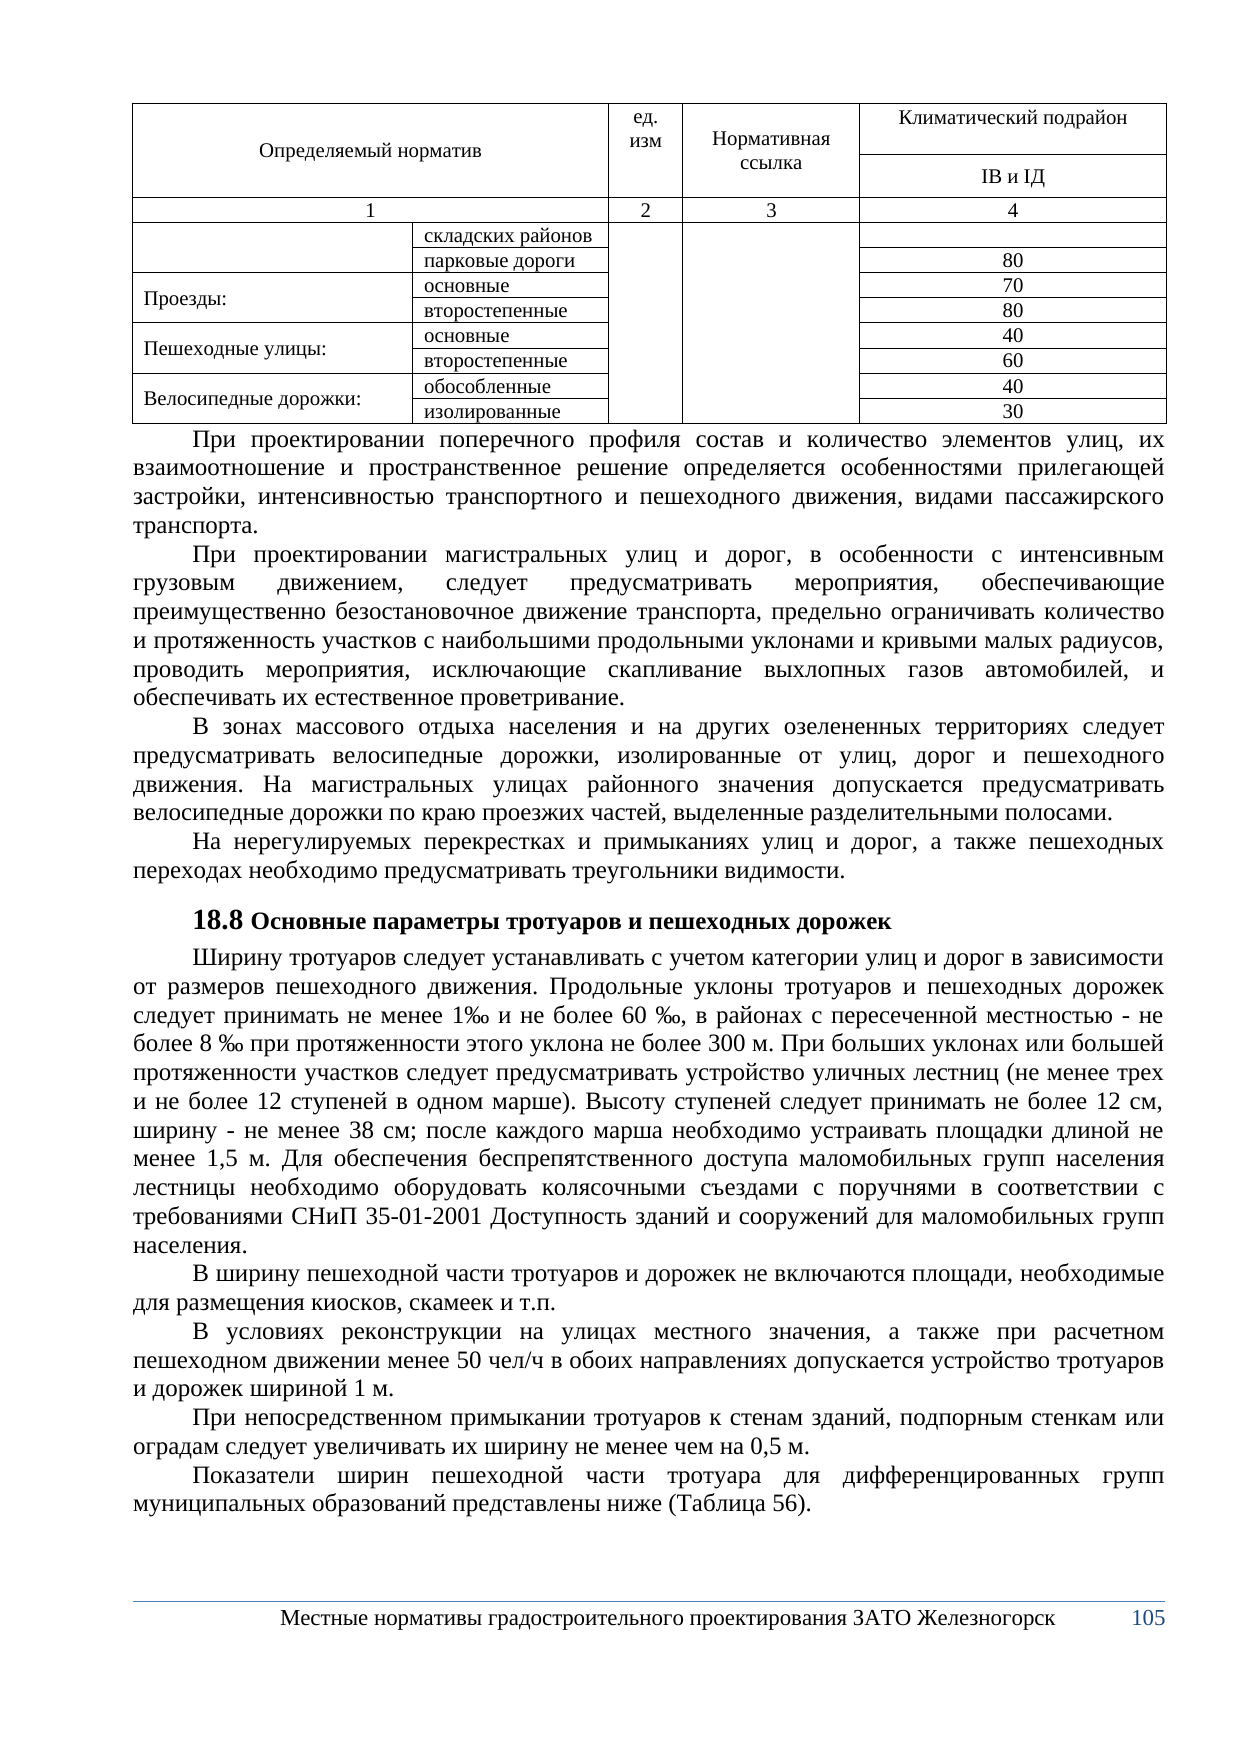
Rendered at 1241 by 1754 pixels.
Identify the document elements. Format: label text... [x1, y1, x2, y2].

text На нерегулируемых перекрестках и примыканиях улиц и дорог, а также пешеходных переходах необходимо предусматривать треугольники видимости. [133, 826, 1165, 884]
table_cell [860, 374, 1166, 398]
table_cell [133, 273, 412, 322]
subtitle Основные параметры тротуаров и пешеходных дорожек [133, 902, 1165, 936]
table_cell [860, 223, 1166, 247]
text В ширину пешеходной части тротуаров и дорожек не включаются площади, необходимые для размещения киосков, скамеек и т.п. [133, 1258, 1165, 1316]
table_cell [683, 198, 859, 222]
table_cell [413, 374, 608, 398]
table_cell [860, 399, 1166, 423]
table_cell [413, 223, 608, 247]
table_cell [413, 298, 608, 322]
text При проектировании магистральных улиц и дорог, в особенности с интенсивным грузовым движением, следует предусматривать мероприятия, обеспечивающие преимущественно безостановочное движение транспорта, предельно ограничивать количество и протяженность участков с наибольшими продольными уклонами и кривыми малых радиусов, проводить мероприятия, исключающие скапливание выхлопных газов автомобилей, и обеспечивать их естественное проветривание. [133, 539, 1165, 711]
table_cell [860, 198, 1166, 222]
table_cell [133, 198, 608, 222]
text В условиях реконструкции на улицах местного значения, а также при расчетном пешеходном движении менее 50 чел/ч в обоих направлениях допускается устройство тротуаров и дорожек шириной 1 м. [133, 1316, 1165, 1402]
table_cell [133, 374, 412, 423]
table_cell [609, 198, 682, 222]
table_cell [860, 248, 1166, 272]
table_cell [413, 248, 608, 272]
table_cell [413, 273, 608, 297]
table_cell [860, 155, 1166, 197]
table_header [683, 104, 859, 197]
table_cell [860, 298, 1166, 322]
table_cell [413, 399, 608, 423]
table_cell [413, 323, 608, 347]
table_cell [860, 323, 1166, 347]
text При проектировании поперечного профиля состав и количество элементов улиц, их взаимоотношение и пространственное решение определяется особенностями прилегающей застройки, интенсивностью транспортного и пешеходного движения, видами пассажирского транспорта. [133, 424, 1165, 539]
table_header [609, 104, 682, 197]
text Ширину тротуаров следует устанавливать с учетом категории улиц и дорог в зависимости от размеров пешеходного движения. Продольные уклоны тротуаров и пешеходных дорожек следует принимать не менее 1‰ и не более 60 ‰, в районах с пересеченной местностью - не более 8 ‰ при протяженности этого уклона не более 300 м. При больших уклонах или большей протяженности участков следует предусматривать устройство уличных лестниц (не менее трех и не более 12 ступеней в одном марше). Высоту ступеней следует принимать не более 12 см, ширину - не менее 38 см; после каждого марша необходимо устраивать площадки длиной не менее 1,5 м. Для обеспечения беспрепятственного доступа маломобильных групп населения лестницы необходимо оборудовать колясочными съездами с поручнями в соответствии с требованиями СНиП 35-01-2001 Доступность зданий и сооружений для маломобильных групп населения. [133, 942, 1165, 1258]
text В зонах массового отдыха населения и на других озелененных территориях следует предусматривать велосипедные дорожки, изолированные от улиц, дорог и пешеходного движения. На магистральных улицах районного значения допускается предусматривать велосипедные дорожки по краю проезжих частей, выделенные разделительными полосами. [133, 711, 1165, 826]
text При непосредственном примыкании тротуаров к стенам зданий, подпорным стенкам или оградам следует увеличивать их ширину не менее чем на 0,5 м. [133, 1402, 1165, 1460]
text Показатели ширин пешеходной части тротуара для дифференцированных групп муниципальных образований представлены ниже (Таблица 56). [133, 1460, 1165, 1517]
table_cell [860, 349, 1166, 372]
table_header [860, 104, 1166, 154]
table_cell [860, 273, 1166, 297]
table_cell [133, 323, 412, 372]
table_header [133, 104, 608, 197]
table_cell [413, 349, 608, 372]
